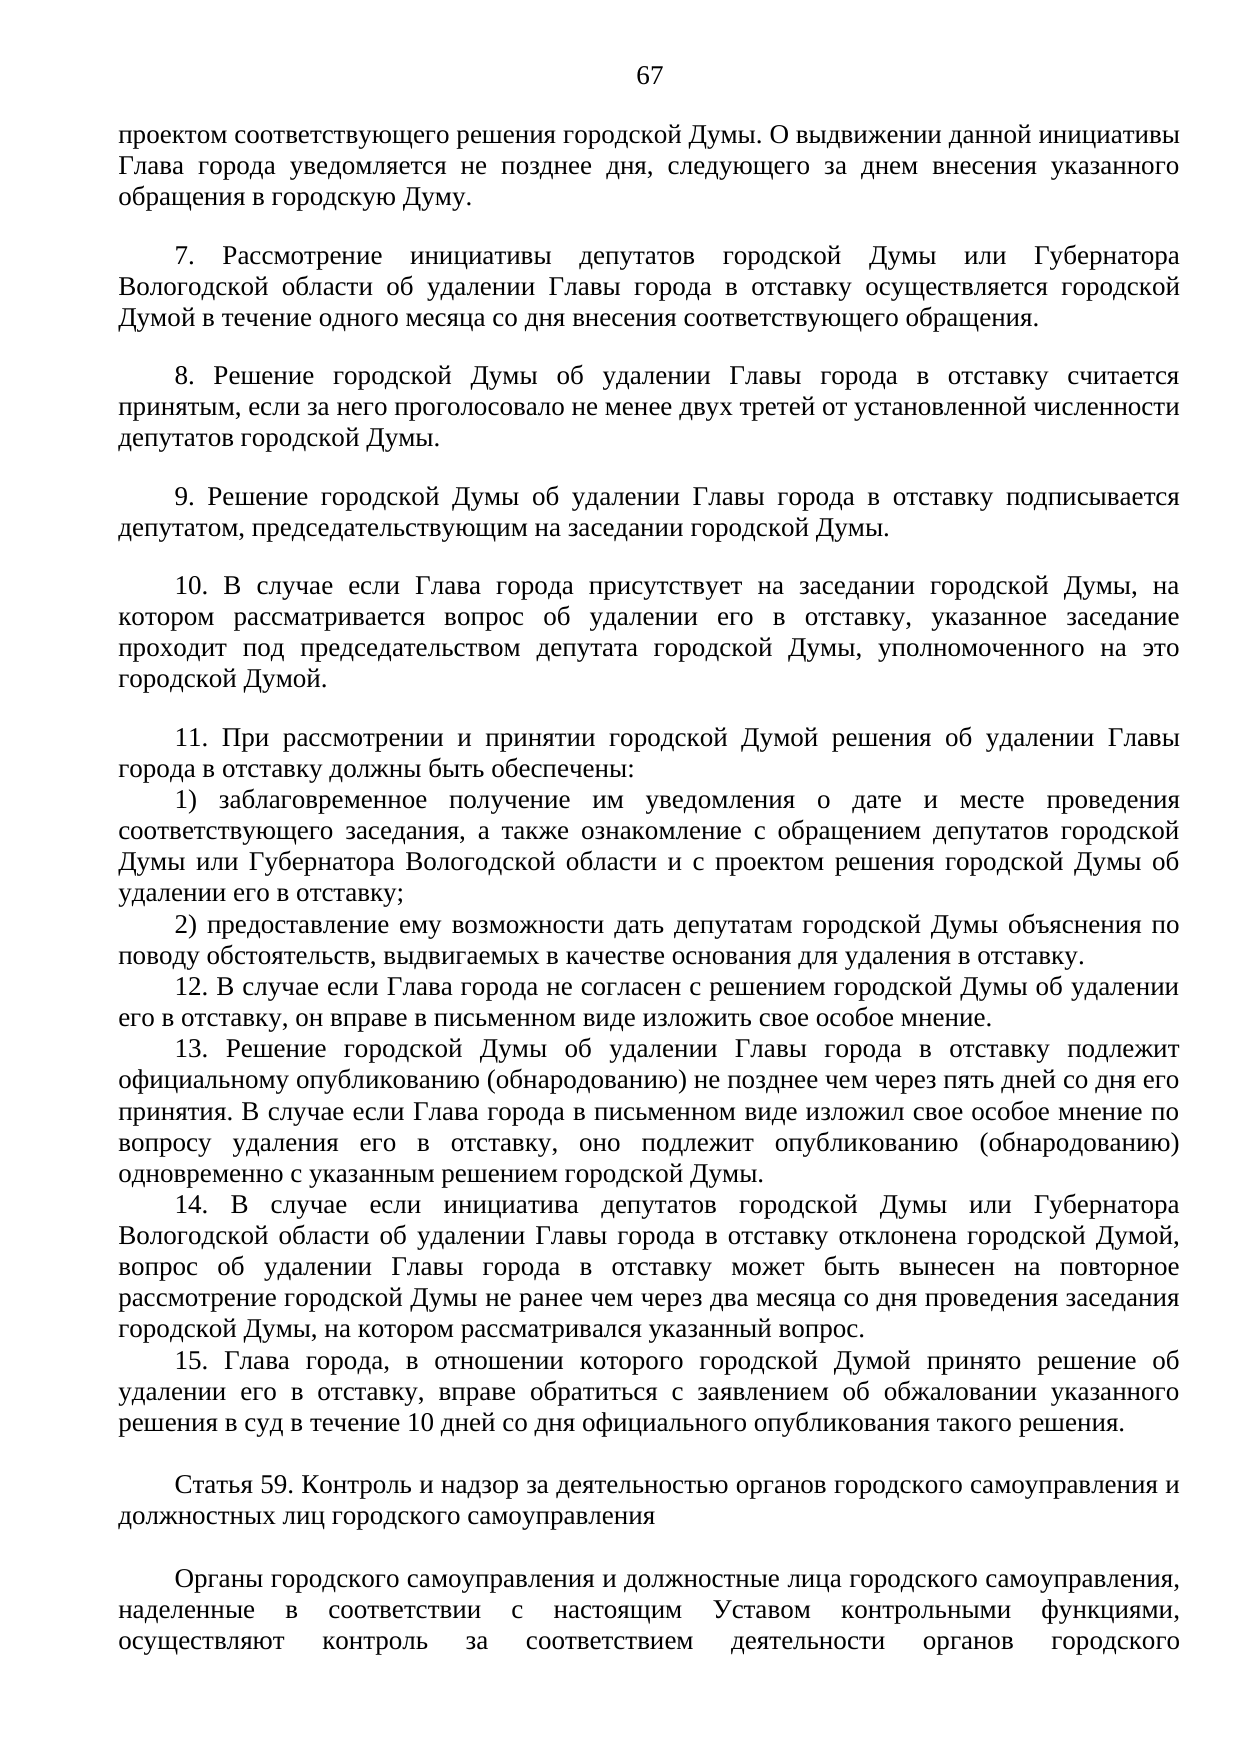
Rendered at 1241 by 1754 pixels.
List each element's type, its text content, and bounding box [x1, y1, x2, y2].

text 2) предоставление ему возможности дать депутатам городской Думы объяснения по поводу обстоятельств, выдвигаемых в качестве основания для удаления в отставку. [118, 908, 1181, 970]
text 13. Решение городской Думы об удалении Главы города в отставку подлежит официальному опубликованию (обнародованию) не позднее чем через пять дней со дня его принятия. В случае если Глава города в письменном виде изложил свое особое мнение по вопросу удаления его в отставку, оно подлежит опубликованию (обнародованию) одновременно с указанным решением городской Думы. [118, 1032, 1181, 1188]
text 12. В случае если Глава города не согласен с решением городской Думы об удалении его в отставку, он вправе в письменном виде изложить свое особое мнение. [118, 970, 1181, 1032]
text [118, 118, 1181, 212]
text 8. Решение городской Думы об удалении Главы города в отставку считается принятым, если за него проголосовало не менее двух третей от установленной численности депутатов городской Думы. [118, 359, 1181, 453]
text 11. При рассмотрении и принятии городской Думой решения об удалении Главы города в отставку должны быть обеспечены: [118, 721, 1181, 783]
text 15. Глава города, в отношении которого городской Думой принято решение об удалении его в отставку, вправе обратиться с заявлением об обжаловании указанного решения в суд в течение 10 дней со дня официального опубликования такого решения. [118, 1344, 1181, 1437]
text 14. В случае если инициатива депутатов городской Думы или Губернатора Вологодской области об удалении Главы города в отставку отклонена городской Думой, вопрос об удалении Главы города в отставку может быть вынесен на повторное рассмотрение городской Думы не ранее чем через два месяца со дня проведения заседания городской Думы, на котором рассматривался указанный вопрос. [118, 1188, 1181, 1344]
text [118, 1562, 1181, 1655]
text 10. В случае если Глава города присутствует на заседании городской Думы, на котором рассматривается вопрос об удалении его в отставку, указанное заседание проходит под председательством депутата городской Думы, уполномоченного на это городской Думой. [118, 569, 1181, 694]
text 9. Решение городской Думы об удалении Главы города в отставку подписывается депутатом, председательствующим на заседании городской Думы. [118, 480, 1181, 542]
text 1) заблаговременное получение им уведомления о дате и месте проведения соответствующего заседания, а также ознакомление с обращением депутатов городской Думы или Губернатора Вологодской области и с проектом решения городской Думы об удалении его в отставку; [118, 783, 1181, 908]
text 7. Рассмотрение инициативы депутатов городской Думы или Губернатора Вологодской области об удалении Главы города в отставку осуществляется городской Думой в течение одного месяца со дня внесения соответствующего обращения. [118, 239, 1181, 332]
text Статья 59. Контроль и надзор за деятельностью органов городского самоуправления и должностных лиц городского самоуправления [118, 1468, 1181, 1531]
